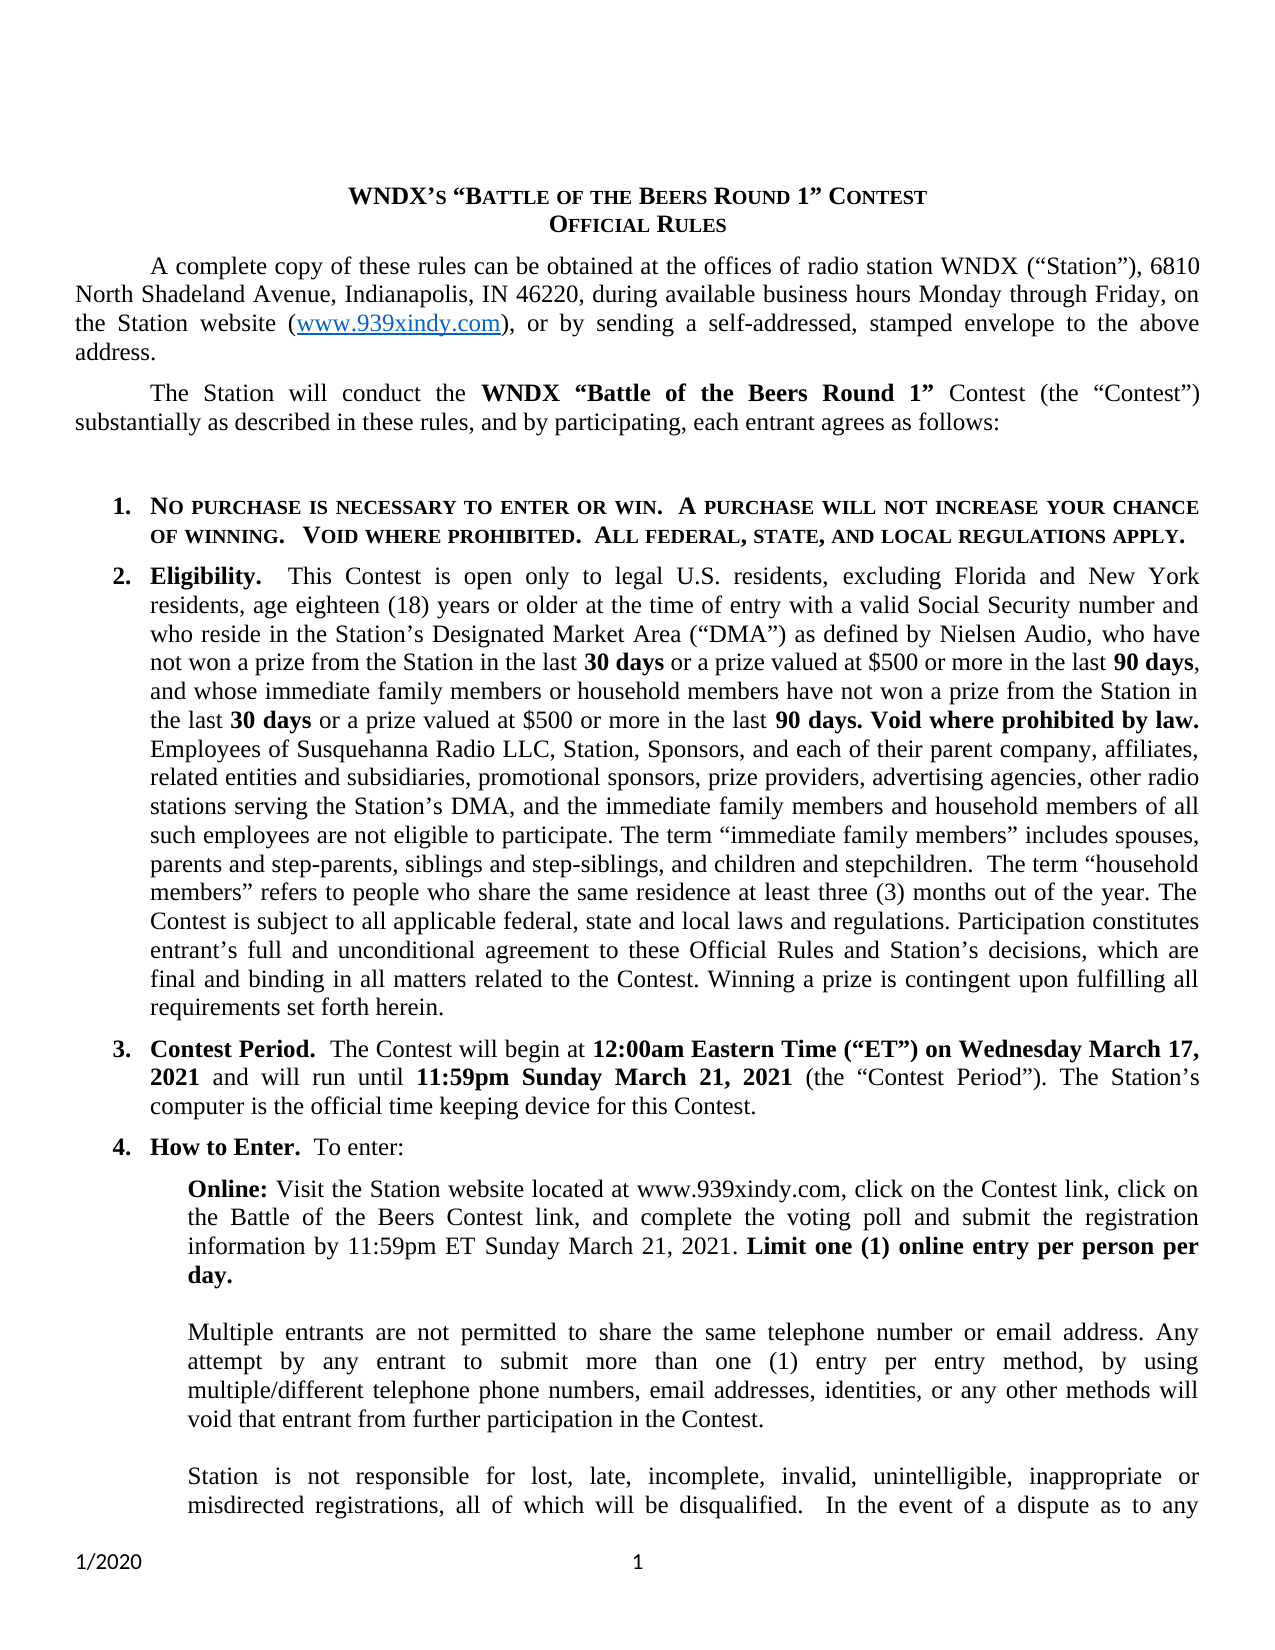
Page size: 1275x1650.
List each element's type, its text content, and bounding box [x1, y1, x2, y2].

text WNDX’s “Battle of the Beers Round 1” Contest Official Rules [75, 181, 1200, 238]
list No purchase is necessary to enter or win. A purchase will not increase your chance of winning. Void where prohibited. All federal, state, and local regulations apply. [112, 491, 1200, 549]
list Contest Period. The Contest will begin at 12:00am Eastern Time (“ET”) on Wednesday March 17, 2021 and will run until 11:59pm Sunday March 21, 2021 (the “Contest Period”). The Station’s computer is the official time keeping device for this Contest. [112, 1034, 1200, 1120]
text The Station will conduct the WNDX “Battle of the Beers Round 1” Contest (the “Contest”) substantially as described in these rules, and by participating, each entrant agrees as follows: [75, 378, 1200, 436]
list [187, 1461, 1200, 1519]
list Multiple entrants are not permitted to share the same telephone number or email address. Any attempt by any entrant to submit more than one (1) entry per entry method, by using multiple/different telephone phone numbers, email addresses, identities, or any other methods will void that entrant from further participation in the Contest. [187, 1317, 1200, 1432]
list Eligibility. This Contest is open only to legal U.S. residents, excluding Florida and New York residents, age eighteen (18) years or older at the time of entry with a valid Social Security number and who reside in the Station’s Designated Market Area (“DMA”) as defined by Nielsen Audio, who have not won a prize from the Station in the last 30 days or a prize valued at $500 or more in the last 90 days, and whose immediate family members or household members have not won a prize from the Station in the last 30 days or a prize valued at $500 or more in the last 90 days. Void where prohibited by law. Employees of Susquehanna Radio LLC, Station, Sponsors, and each of their parent company, affiliates, related entities and subsidiaries, promotional sponsors, prize providers, advertising agencies, other radio stations serving the Station’s DMA, and the immediate family members and household members of all such employees are not eligible to participate. The term “immediate family members” includes spouses, parents and step-parents, siblings and step-siblings, and children and stepchildren. The term “household members” refers to people who share the same residence at least three (3) months out of the year. The Contest is subject to all applicable federal, state and local laws and regulations. Participation constitutes entrant’s full and unconditional agreement to these Official Rules and Station’s decisions, which are final and binding in all matters related to the Contest. Winning a prize is contingent upon fulfilling all requirements set forth herein. [112, 561, 1200, 1021]
text A complete copy of these rules can be obtained at the offices of radio station WNDX (“Station”), 6810 North Shadeland Avenue, Indianapolis, IN 46220, during available business hours Monday through Friday, on the Station website (www.939xindy.com), or by sending a self-addressed, stamped envelope to the above address. [75, 251, 1200, 366]
list How to Enter. To enter: [112, 1132, 1200, 1161]
list Online: Visit the Station website located at www.939xindy.com, click on the Contest link, click on the Battle of the Beers Contest link, and complete the voting poll and submit the registration information by 11:59pm ET Sunday March 21, 2021. Limit one (1) online entry per person per day. [187, 1174, 1200, 1289]
